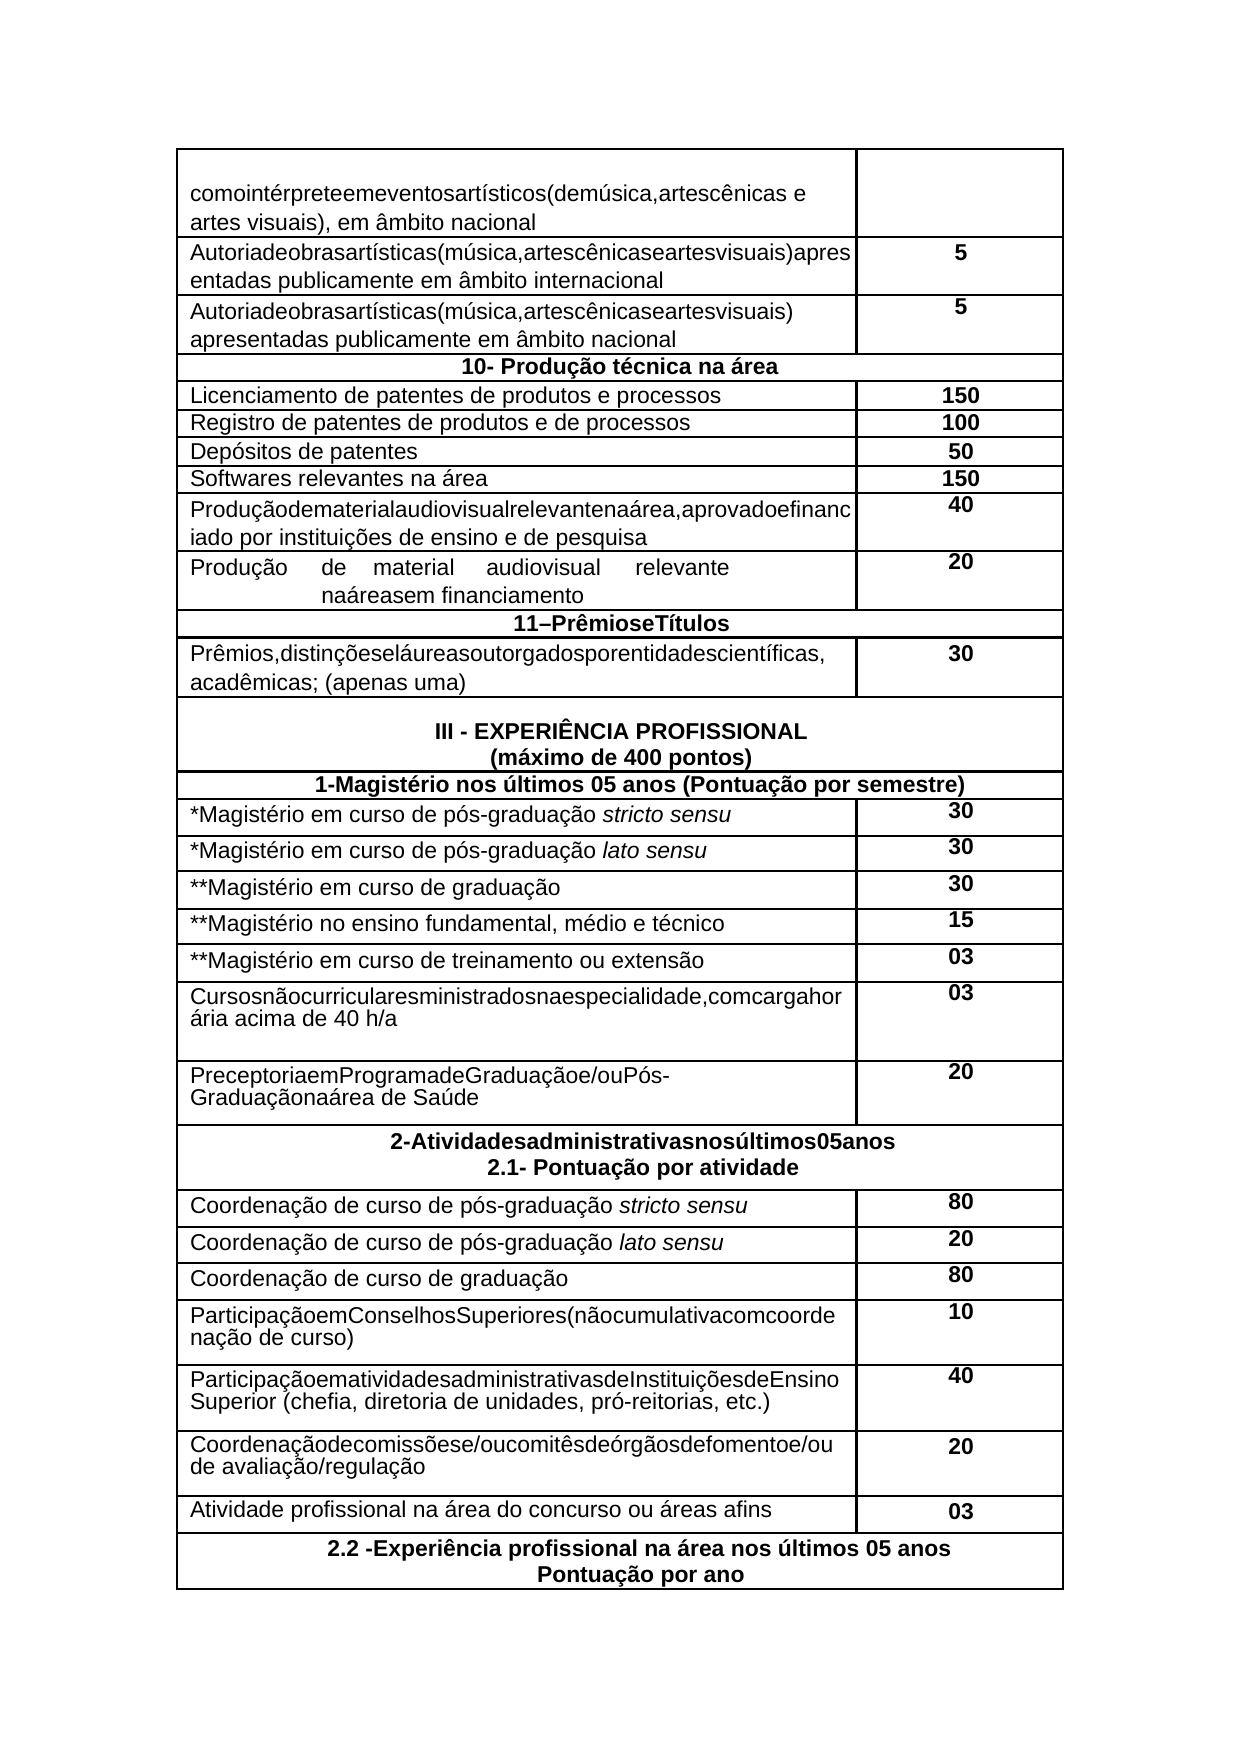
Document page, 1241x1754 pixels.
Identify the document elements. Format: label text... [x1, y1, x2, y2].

table_cell 2.2 -Experiência profissional na área nos últimos 05 anos Pontuação por ano [178, 1534, 1062, 1588]
table_cell Produçãodematerialaudiovisualrelevantenaárea,aprovadoefinanciado por instituições de ensino e de pesquisa [178, 494, 855, 550]
table_cell 03 [858, 1497, 1062, 1532]
table_cell 20 [858, 1062, 1062, 1124]
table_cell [178, 150, 855, 236]
table_cell PreceptoriaemProgramadeGraduaçãoe/ouPós-Graduaçãonaárea de Saúde [178, 1062, 855, 1124]
table_cell Atividade profissional na área do concurso ou áreas afins [178, 1497, 855, 1532]
table_cell 150 [858, 382, 1062, 409]
table_cell 5 [858, 238, 1062, 294]
table_cell 20 [858, 1432, 1062, 1494]
table_cell 30 [858, 639, 1062, 696]
table_cell 5 [858, 296, 1062, 352]
table_cell Coordenação de curso de graduação [178, 1264, 855, 1299]
table_cell Autoriadeobrasartísticas(música,artescênicaseartesvisuais)apresentadas publicamente em âmbito internacional [178, 238, 855, 294]
table_cell III - EXPERIÊNCIA PROFISSIONAL (máximo de 400 pontos) [178, 698, 1062, 770]
table_cell *Magistério em curso de pós-graduação stricto sensu [178, 800, 855, 835]
table_cell 11–PrêmioseTítulos [178, 611, 1062, 636]
table_cell 03 [858, 945, 1062, 981]
table_cell **Magistério em curso de treinamento ou extensão [178, 945, 855, 981]
table_cell Softwares relevantes na área [178, 467, 855, 492]
table_cell 03 [858, 983, 1062, 1060]
table_cell Licenciamento de patentes de produtos e processos [178, 382, 855, 409]
table_cell Produção de material audiovisual relevante naáreasem financiamento [178, 552, 855, 608]
table_cell 10 [858, 1301, 1062, 1363]
table_cell 80 [858, 1264, 1062, 1299]
table_cell 40 [858, 494, 1062, 550]
table_cell Depósitos de patentes [178, 438, 855, 465]
table_cell 40 [858, 1366, 1062, 1430]
table_cell Prêmios,distinçõeseláureasoutorgadosporentidadescientíficas, acadêmicas; (apenas uma) [178, 639, 855, 696]
table_cell **Magistério no ensino fundamental, médio e técnico [178, 910, 855, 943]
table_cell Autoriadeobrasartísticas(música,artescênicaseartesvisuais) apresentadas publicamente em âmbito nacional [178, 296, 855, 352]
table_cell 20 [858, 1228, 1062, 1262]
table_cell 50 [858, 438, 1062, 465]
table_cell **Magistério em curso de graduação [178, 872, 855, 908]
table_cell 20 [858, 552, 1062, 608]
table_cell 30 [858, 837, 1062, 870]
table_cell 30 [858, 872, 1062, 908]
table_cell Coordenaçãodecomissõese/oucomitêsdeórgãosdefomentoe/ou de avaliação/regulação [178, 1432, 855, 1494]
table_cell Coordenação de curso de pós-graduação lato sensu [178, 1228, 855, 1262]
table_cell 15 [858, 910, 1062, 943]
table_cell Cursosnãocurricularesministradosnaespecialidade,comcargahorária acima de 40 h/a [178, 983, 855, 1060]
table_cell 30 [858, 800, 1062, 835]
table_cell 5 [858, 150, 1062, 236]
table_cell 10- Produção técnica na área [178, 355, 1062, 379]
table_cell 1-Magistério nos últimos 05 anos (Pontuação por semestre) [178, 773, 1062, 797]
table_cell *Magistério em curso de pós-graduação lato sensu [178, 837, 855, 870]
table_cell ParticipaçãoematividadesadministrativasdeInstituiçõesdeEnsino Superior (chefia, diretoria de unidades, pró-reitorias, etc.) [178, 1366, 855, 1430]
table_cell 80 [858, 1191, 1062, 1226]
table_cell 100 [858, 411, 1062, 436]
table_cell ParticipaçãoemConselhosSuperiores(nãocumulativacomcoordenação de curso) [178, 1301, 855, 1363]
table_cell Coordenação de curso de pós-graduação stricto sensu [178, 1191, 855, 1226]
table_cell 2-Atividadesadministrativasnosúltimos05anos 2.1- Pontuação por atividade [178, 1126, 1062, 1189]
table_cell Registro de patentes de produtos e de processos [178, 411, 855, 436]
table_cell 150 [858, 467, 1062, 492]
